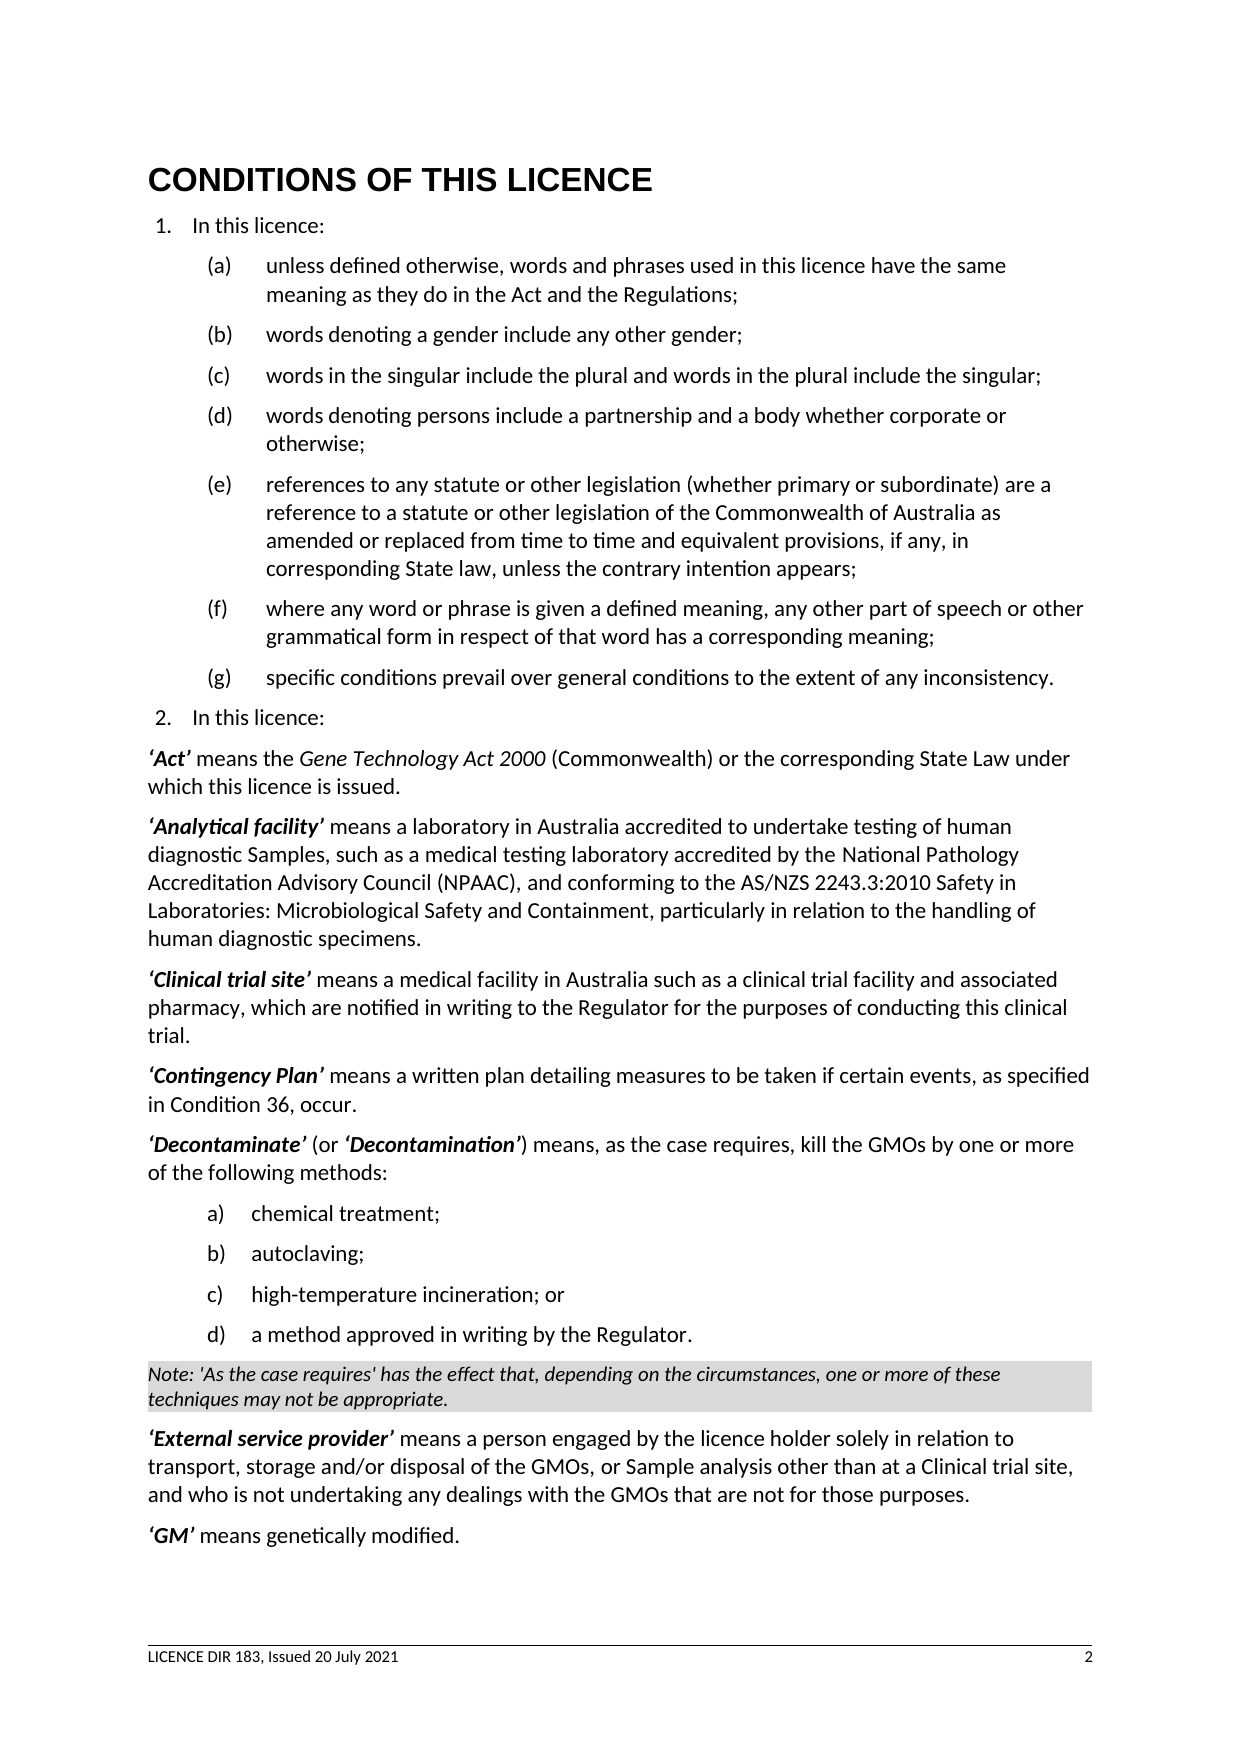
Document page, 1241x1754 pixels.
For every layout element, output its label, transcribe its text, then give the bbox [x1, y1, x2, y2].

text ‘External service provider’ means a person engaged by the licence holder solely in relation to transport, storage and/or disposal of the GMOs, or Sample analysis other than at a Clinical trial site, and who is not undertaking any dealings with the GMOs that are not for those purposes. [148, 1424, 1092, 1508]
list high-temperature incineration; or [207, 1280, 1096, 1308]
list words denoting persons include a partnership and a body whether corporate or otherwise; [207, 401, 1092, 457]
list unless defined otherwise, words and phrases used in this licence have the same meaning as they do in the Act and the Regulations; [207, 252, 1092, 308]
list words in the singular include the plural and words in the plural include the singular; [207, 361, 1092, 389]
list chemical treatment; [207, 1199, 1096, 1227]
list autoclaving; [207, 1239, 1096, 1267]
text In this licence: [154, 703, 1092, 731]
text ‘Decontaminate’ (or ‘Decontamination’) means, as the case requires, kill the GMOs by one or more of the following methods: [148, 1130, 1096, 1186]
list specific conditions prevail over general conditions to the extent of any inconsistency. [207, 663, 1092, 691]
list words denoting a gender include any other gender; [207, 320, 1092, 348]
text ‘Analytical facility’ means a laboratory in Australia accredited to undertake testing of human diagnostic Samples, such as a medical testing laboratory accredited by the National Pathology Accreditation Advisory Council (NPAAC), and conforming to the AS/NZS 2243.3:2010 Safety in Laboratories: Microbiological Safety and Containment, particularly in relation to the handling of human diagnostic specimens. [148, 812, 1092, 953]
text ‘Clinical trial site’ means a medical facility in Australia such as a clinical trial facility and associated pharmacy, which are notified in writing to the Regulator for the purposes of conducting this clinical trial. [148, 965, 1092, 1049]
list references to any statute or other legislation (whether primary or subordinate) are a reference to a statute or other legislation of the Commonwealth of Australia as amended or replaced from time to time and equivalent provisions, if any, in corresponding State law, unless the contrary intention appears; [207, 470, 1092, 582]
text ‘Act’ means the Gene Technology Act 2000 (Commonwealth) or the corresponding State Law under which this licence is issued. [148, 744, 1092, 800]
text Note: 'As the case requires' has the effect that, depending on the circumstances, one or more of these techniques may not be appropriate. [148, 1361, 1092, 1412]
text In this licence: [154, 211, 1092, 239]
list where any word or phrase is given a defined meaning, any other part of speech or other grammatical form in respect of that word has a corresponding meaning; [207, 594, 1092, 650]
text CONDITIONS OF THIS LICENCE [148, 160, 1092, 199]
text ‘Contingency Plan’ means a written plan detailing measures to be taken if certain events, as specified in Condition 36, occur. [148, 1062, 1092, 1118]
list a method approved in writing by the Regulator. [207, 1320, 1096, 1348]
text ‘GM’ means genetically modified. [148, 1521, 1092, 1549]
